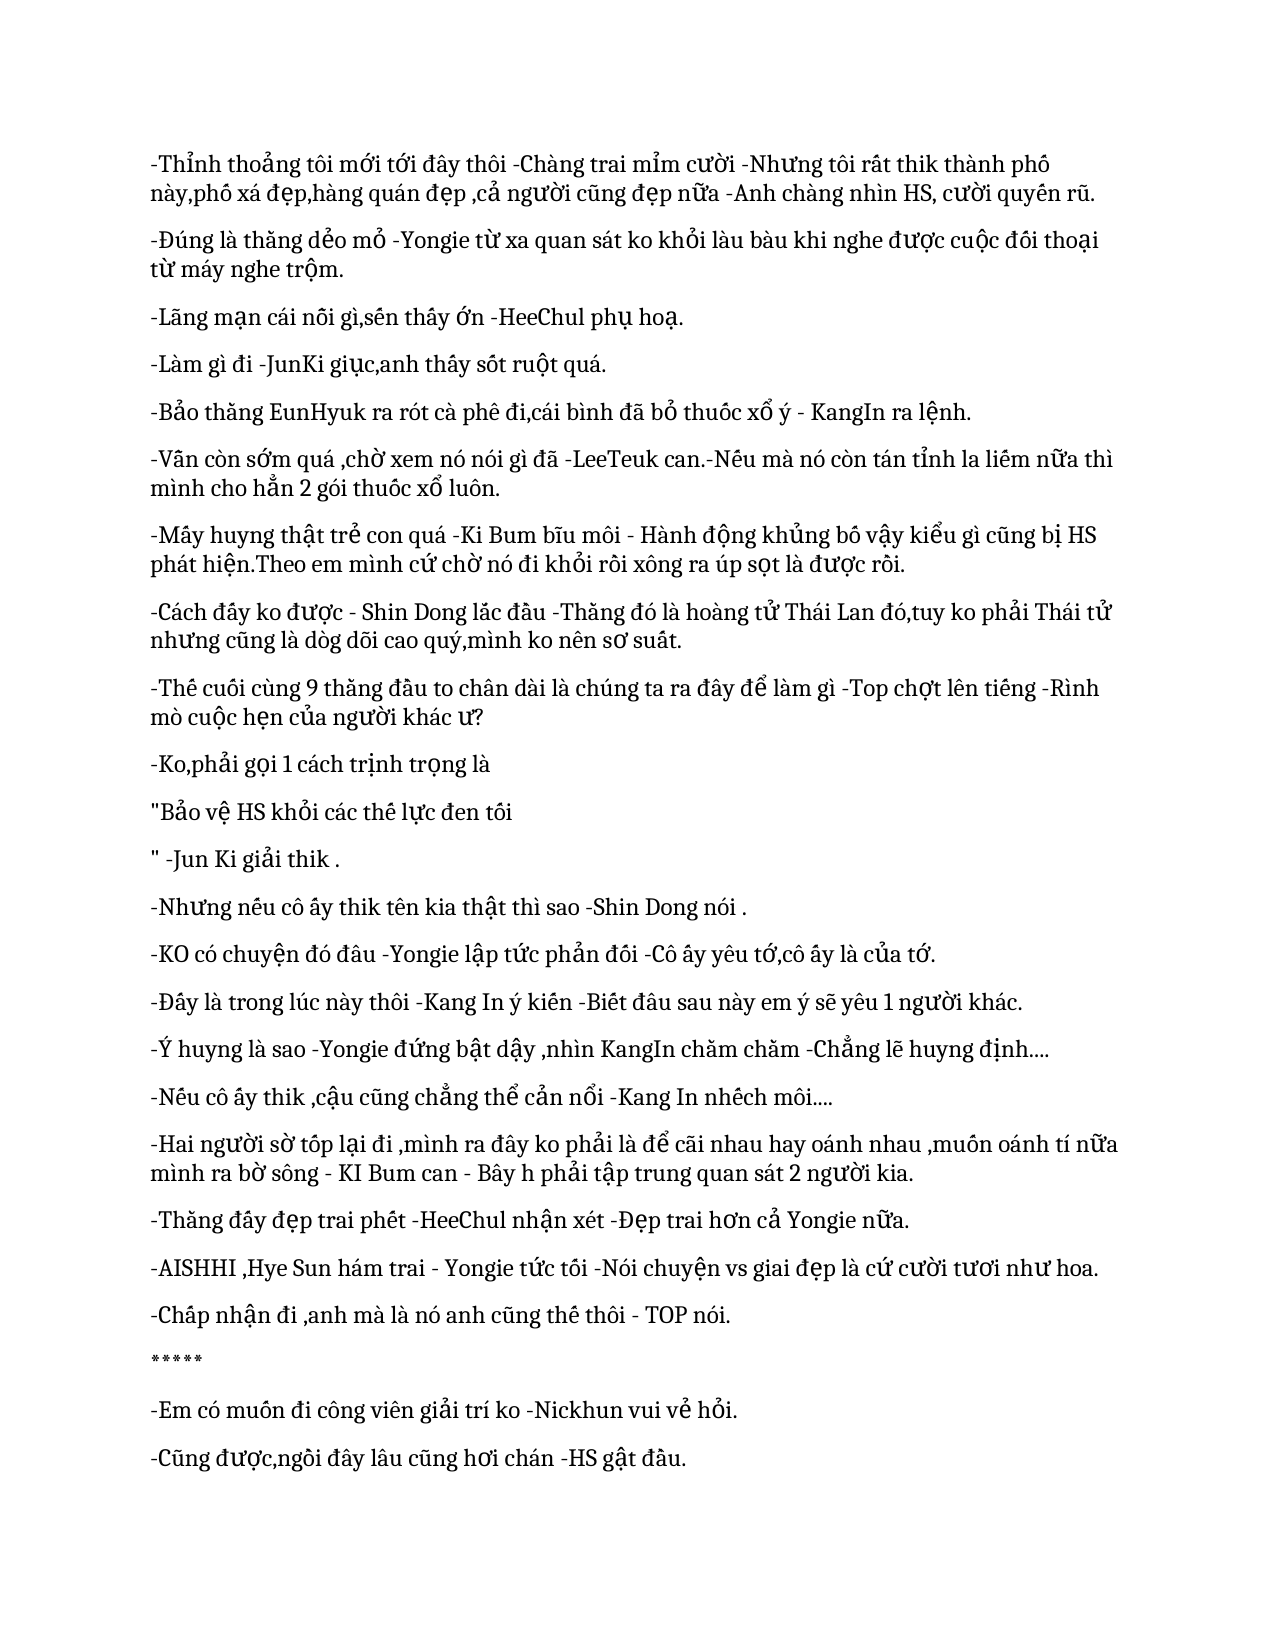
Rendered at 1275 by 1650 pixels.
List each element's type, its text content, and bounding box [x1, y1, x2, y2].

text " -Jun Ki giải thik . [150, 845, 1125, 874]
text -Thế cuối cùng 9 thằng đầu to chân dài là chúng ta ra đây để làm gì -Top chợt lên tiếng -Rình mò cuộc hẹn của người khác ư? [150, 674, 1125, 731]
text -Lãng mạn cái nỗi gì,sến thấy ớn -HeeChul phụ hoạ. [150, 302, 1125, 331]
text -Cũng được,ngồi đây lâu cũng hơi chán -HS gật đầu. [150, 1444, 1125, 1472]
text -Hai người sờ tốp lại đi ,mình ra đây ko phải là để cãi nhau hay oánh nhau ,muốn oánh tí nữa mình ra bờ sông - KI Bum can - Bây h phải tập trung quan sát 2 người kia. [150, 1130, 1125, 1187]
text -Nếu cô ấy thik ,cậu cũng chẳng thể cản nổi -Kang In nhếch môi.... [150, 1082, 1125, 1111]
text -Ý huyng là sao -Yongie đứng bật dậy ,nhìn KangIn chằm chằm -Chẳng lẽ huyng định.... [150, 1035, 1125, 1064]
text -Thằng đấy đẹp trai phết -HeeChul nhận xét -Đẹp trai hơn cả Yongie nữa. [150, 1206, 1125, 1235]
text -Mấy huyng thật trẻ con quá -Ki Bum bĩu môi - Hành động khủng bố vậy kiểu gì cũng bị HS phát hiện.Theo em mình cứ chờ nó đi khỏi rồi xông ra úp sọt là được rồi. [150, 521, 1125, 579]
text -Ko,phải gọi 1 cách trịnh trọng là [150, 750, 1125, 779]
text -Cách đấy ko được - Shin Dong lắc đầu -Thằng đó là hoàng tử Thái Lan đó,tuy ko phải Thái tử nhưng cũng là dòg dõi cao quý,mình ko nên sơ suất. [150, 597, 1125, 655]
text -Thỉnh thoảng tôi mới tới đây thôi -Chàng trai mỉm cười -Nhưng tôi rất thik thành phố này,phố xá đẹp,hàng quán đẹp ,cả người cũng đẹp nữa -Anh chàng nhìn HS, cười quyến rũ. [150, 150, 1125, 207]
text -Làm gì đi -JunKi giục,anh thấy sốt ruột quá. [150, 350, 1125, 379]
text -Chấp nhận đi ,anh mà là nó anh cũng thế thôi - TOP nói. [150, 1301, 1125, 1330]
text -KO có chuyện đó đâu -Yongie lập tức phản đối -Cô ấy yêu tớ,cô ấy là của tớ. [150, 940, 1125, 969]
text -Đúng là thằng dẻo mỏ -Yongie từ xa quan sát ko khỏi làu bàu khi nghe được cuộc đối thoại từ máy nghe trộm. [150, 226, 1125, 284]
text -Đấy là trong lúc này thôi -Kang In ý kiến -Biết đâu sau này em ý sẽ yêu 1 người khác. [150, 987, 1125, 1016]
text -AISHHI ,Hye Sun hám trai - Yongie tức tối -Nói chuyện vs giai đẹp là cứ cười tươi như hoa. [150, 1254, 1125, 1282]
text -Vẫn còn sớm quá ,chờ xem nó nói gì đã -LeeTeuk can.-Nếu mà nó còn tán tỉnh la liếm nữa thì mình cho hẳn 2 gói thuốc xổ luôn. [150, 445, 1125, 502]
text -Em có muốn đi công viên giải trí ko -Nickhun vui vẻ hỏi. [150, 1396, 1125, 1425]
text "Bảo vệ HS khỏi các thế lực đen tối [150, 797, 1125, 826]
text ***** [150, 1349, 1125, 1377]
text -Bảo thằng EunHyuk ra rót cà phê đi,cái bình đã bỏ thuốc xổ ý - KangIn ra lệnh. [150, 397, 1125, 426]
text -Nhưng nếu cô ấy thik tên kia thật thì sao -Shin Dong nói . [150, 892, 1125, 921]
